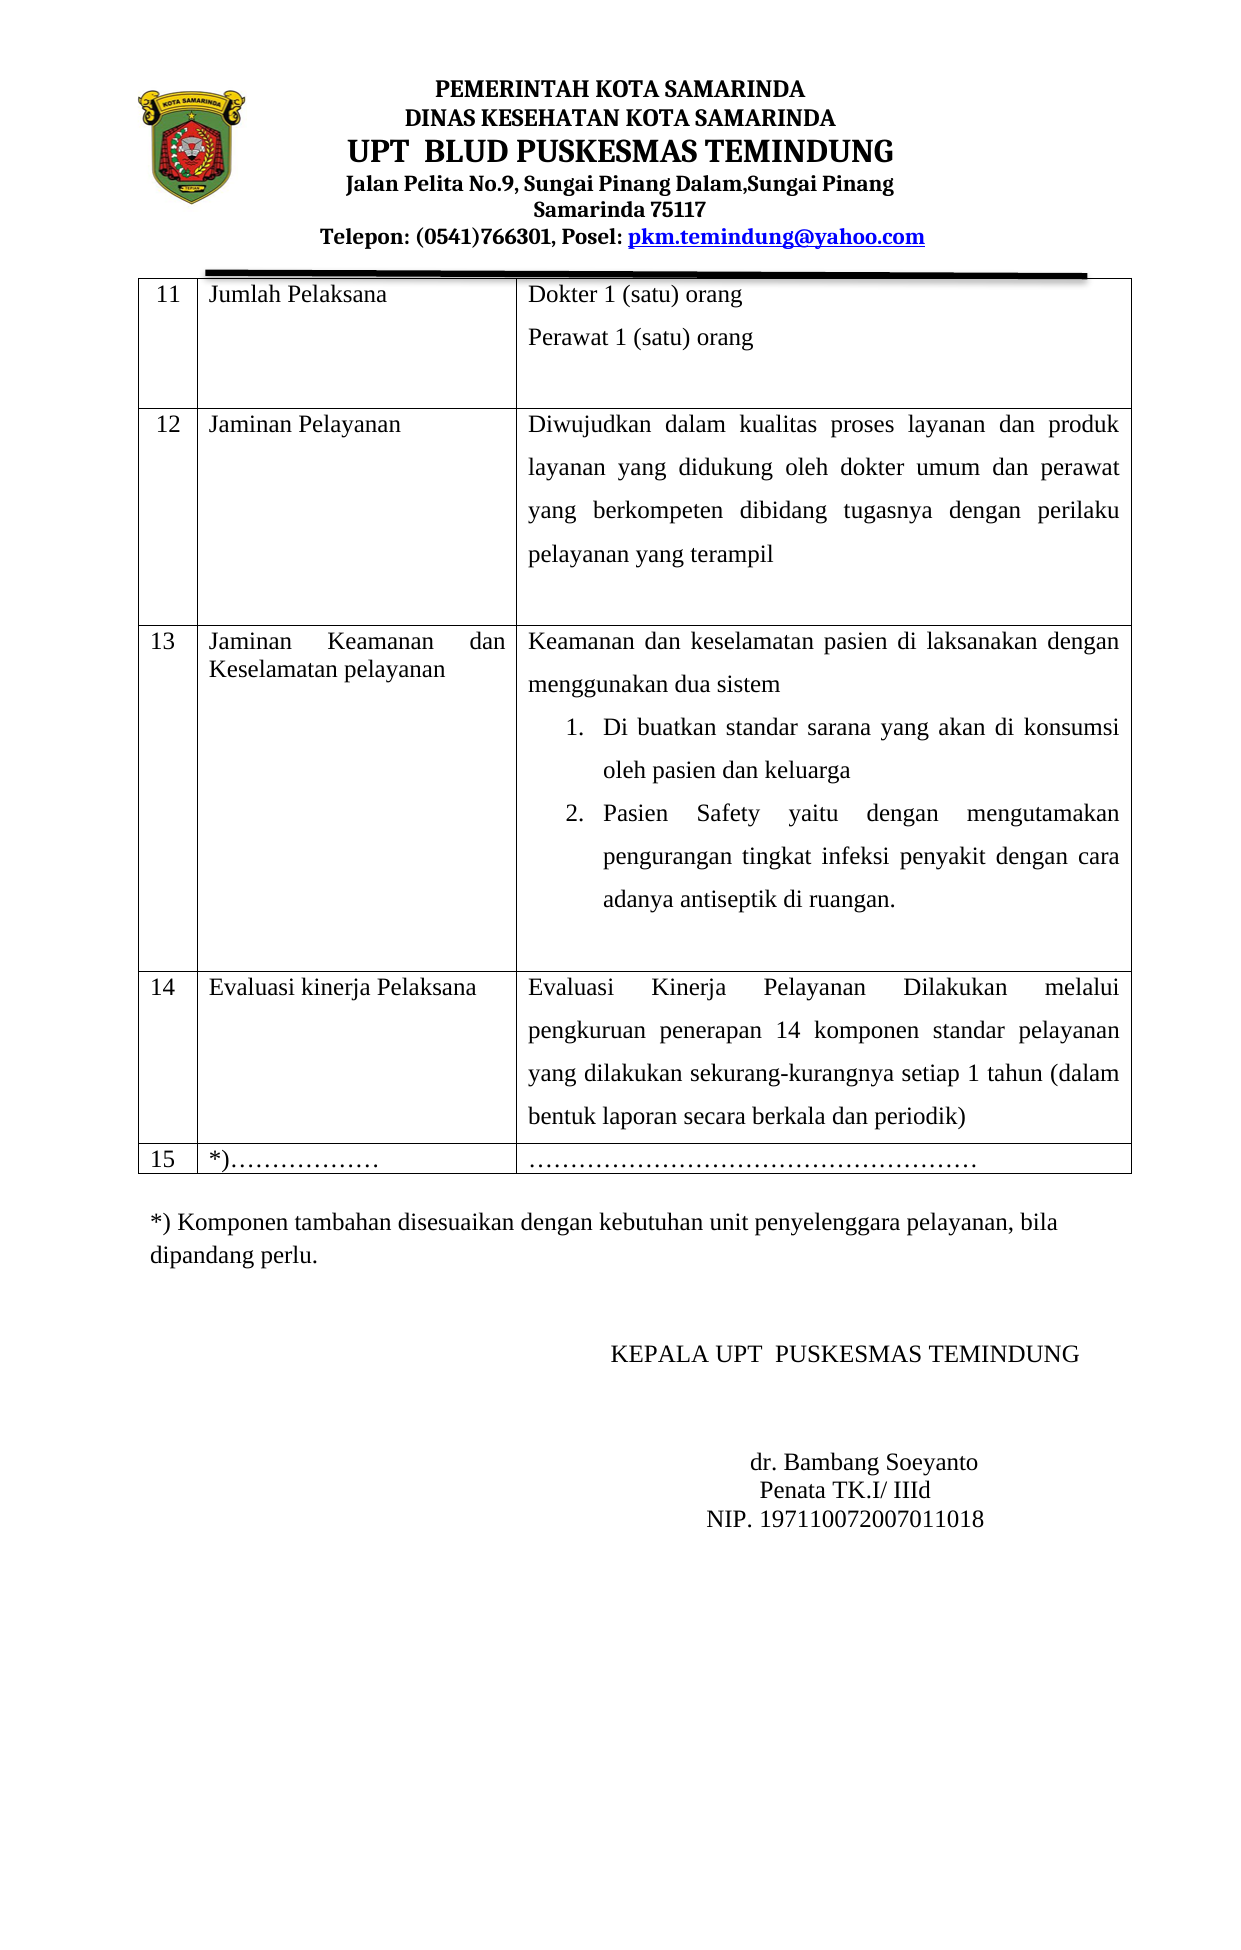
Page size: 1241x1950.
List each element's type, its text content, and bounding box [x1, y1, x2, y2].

table_cell Dokter 1 (satu) orang Perawat 1 (satu) orang [517, 279, 1131, 408]
text dr. Bambang Soeyanto [750, 1447, 1090, 1475]
table_cell Jumlah Pelaksana [198, 279, 516, 408]
text *) Komponen tambahan disesuaikan dengan kebutuhan unit penyelenggara pelayanan, bila dipandang perlu. [150, 1207, 1090, 1269]
table_cell Keamanan dan keselamatan pasien di laksanakan dengan menggunakan dua sistem Di buatkan standar sarana yang akan di konsumsi oleh pasien dan keluarga Pasien Safety yaitu dengan mengutamakan pengurangan tingkat infeksi penyakit dengan cara adanya antiseptik di ruangan. [517, 626, 1131, 971]
table_cell Jaminan Pelayanan [198, 409, 516, 625]
table_cell 15 [139, 1144, 197, 1173]
table_cell Evaluasi Kinerja Pelayanan Dilakukan melalui pengkuruan penerapan 14 komponen standar pelayanan yang dilakukan sekurang-kurangnya setiap 1 tahun (dalam bentuk laporan secara berkala dan periodik) [517, 972, 1131, 1143]
text NIP. 197110072007011018 [525, 1504, 1090, 1533]
table_cell 11 [139, 279, 197, 408]
table_cell Jaminan Keamanan dan Keselamatan pelayanan [198, 626, 516, 971]
table_cell *)……………… [198, 1144, 516, 1173]
text Penata TK.I/ IIId [525, 1475, 1090, 1504]
table_cell Evaluasi kinerja Pelaksana [198, 972, 516, 1143]
text KEPALA UPT PUSKESMAS TEMINDUNG [150, 1339, 1090, 1368]
table_cell 12 [139, 409, 197, 625]
picture [129, 81, 254, 214]
table_cell ……………………………………………… [517, 1144, 1131, 1173]
table_cell 13 [139, 626, 197, 971]
table_cell Diwujudkan dalam kualitas proses layanan dan produk layanan yang didukung oleh dokter umum dan perawat yang berkompeten dibidang tugasnya dengan perilaku pelayanan yang terampil [517, 409, 1131, 625]
table_cell 14 [139, 972, 197, 1143]
